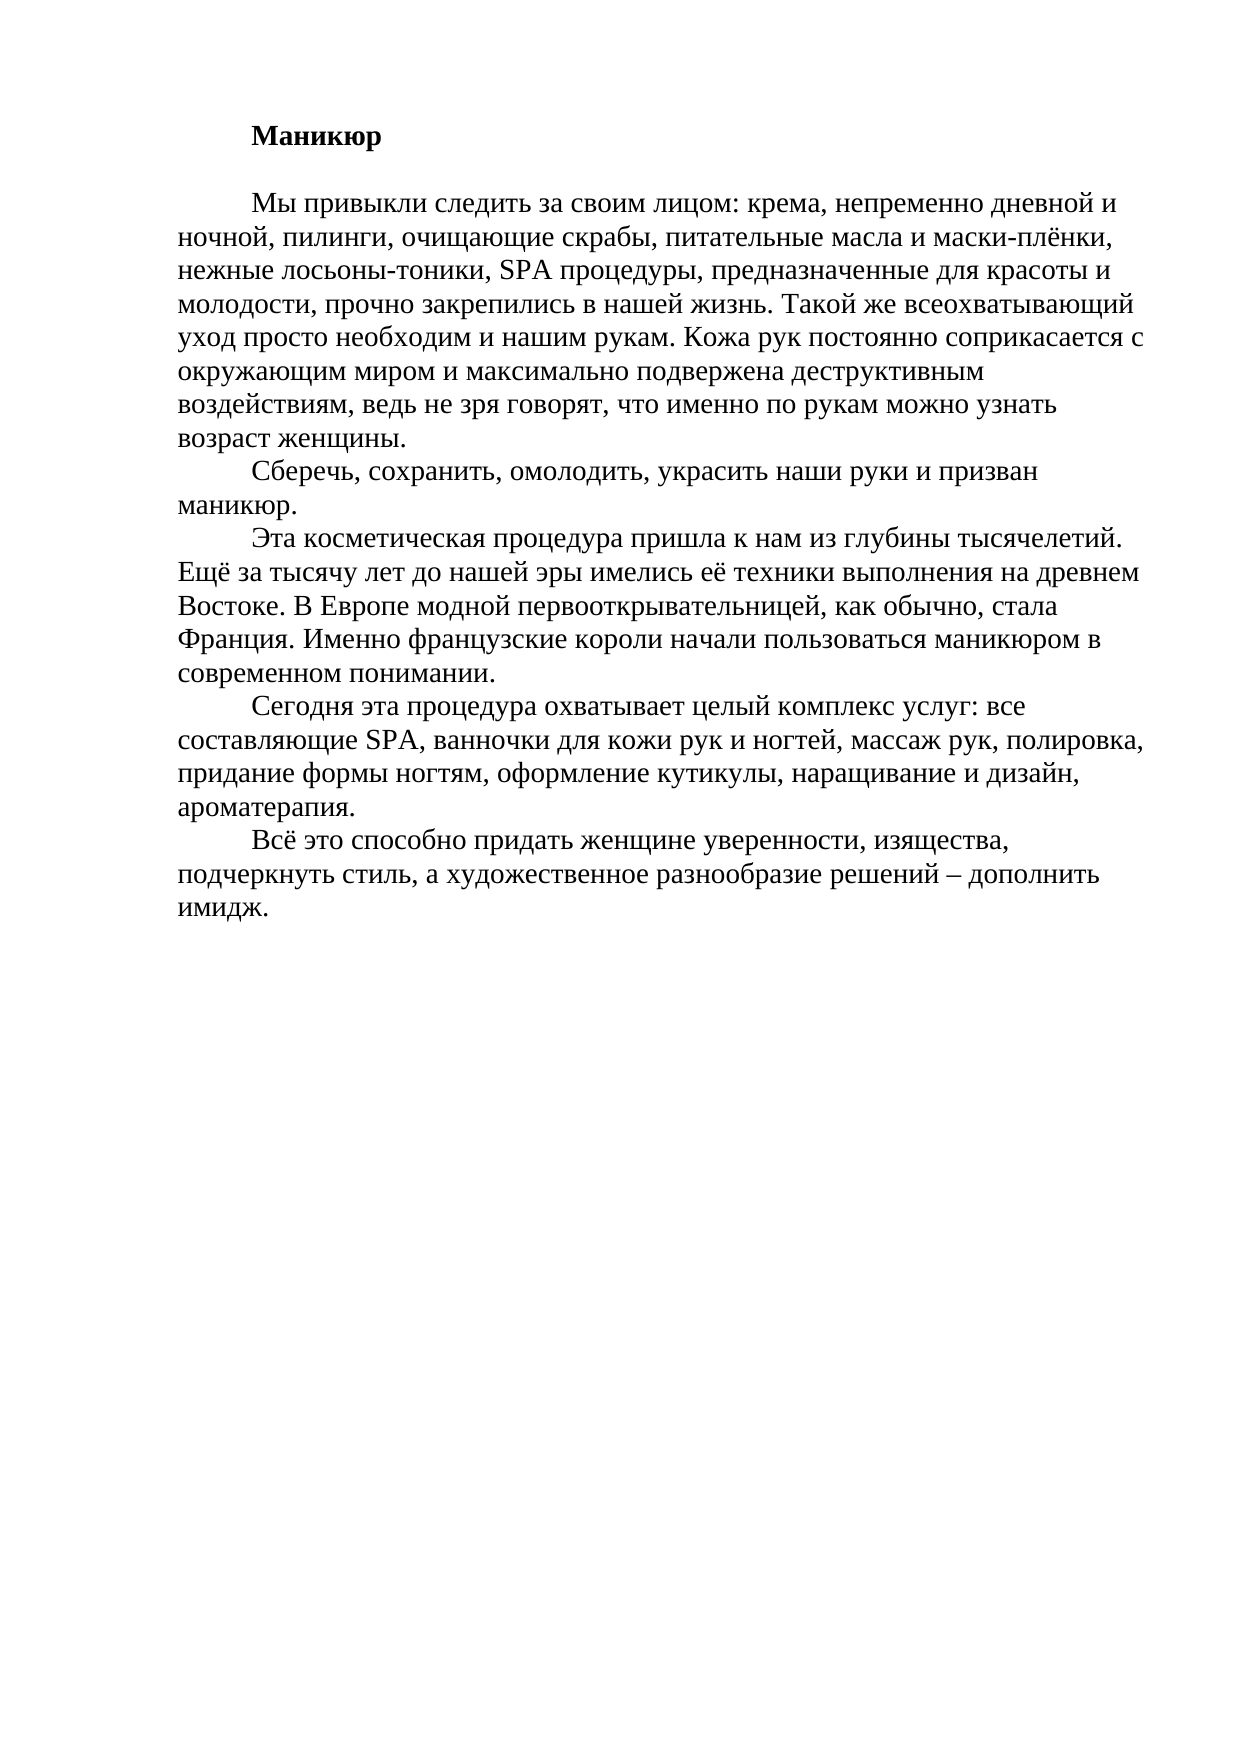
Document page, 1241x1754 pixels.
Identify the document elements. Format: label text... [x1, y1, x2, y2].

text Всё это способно придать женщине уверенности, изящества, подчеркнуть стиль, а художественное разнообразие решений – дополнить имидж. [177, 822, 1152, 923]
text Сегодня эта процедура охватывает целый комплекс услуг: все составляющие SPA, ванночки для кожи рук и ногтей, массаж рук, полировка, придание формы ногтям, оформление кутикулы, наращивание и дизайн, ароматерапия. [177, 688, 1152, 822]
text Мы привыкли следить за своим лицом: крема, непременно дневной и ночной, пилинги, очищающие скрабы, питательные масла и маски-плёнки, нежные лосьоны-тоники, SPA процедуры, предназначенные для красоты и молодости, прочно закрепились в нашей жизнь. Такой же всеохватывающий уход просто необходим и нашим рукам. Кожа рук постоянно соприкасается с окружающим миром и максимально подвержена деструктивным воздействиям, ведь не зря говорят, что именно по рукам можно узнать возраст женщины. [177, 185, 1152, 453]
text Эта косметическая процедура пришла к нам из глубины тысячелетий. Ещё за тысячу лет до нашей эры имелись её техники выполнения на древнем Востоке. В Европе модной первооткрывательницей, как обычно, стала Франция. Именно французские короли начали пользоваться маникюром в современном понимании. [177, 521, 1152, 688]
text Сберечь, сохранить, омолодить, украсить наши руки и призван маникюр. [177, 453, 1152, 521]
text Маникюр [177, 118, 1152, 152]
